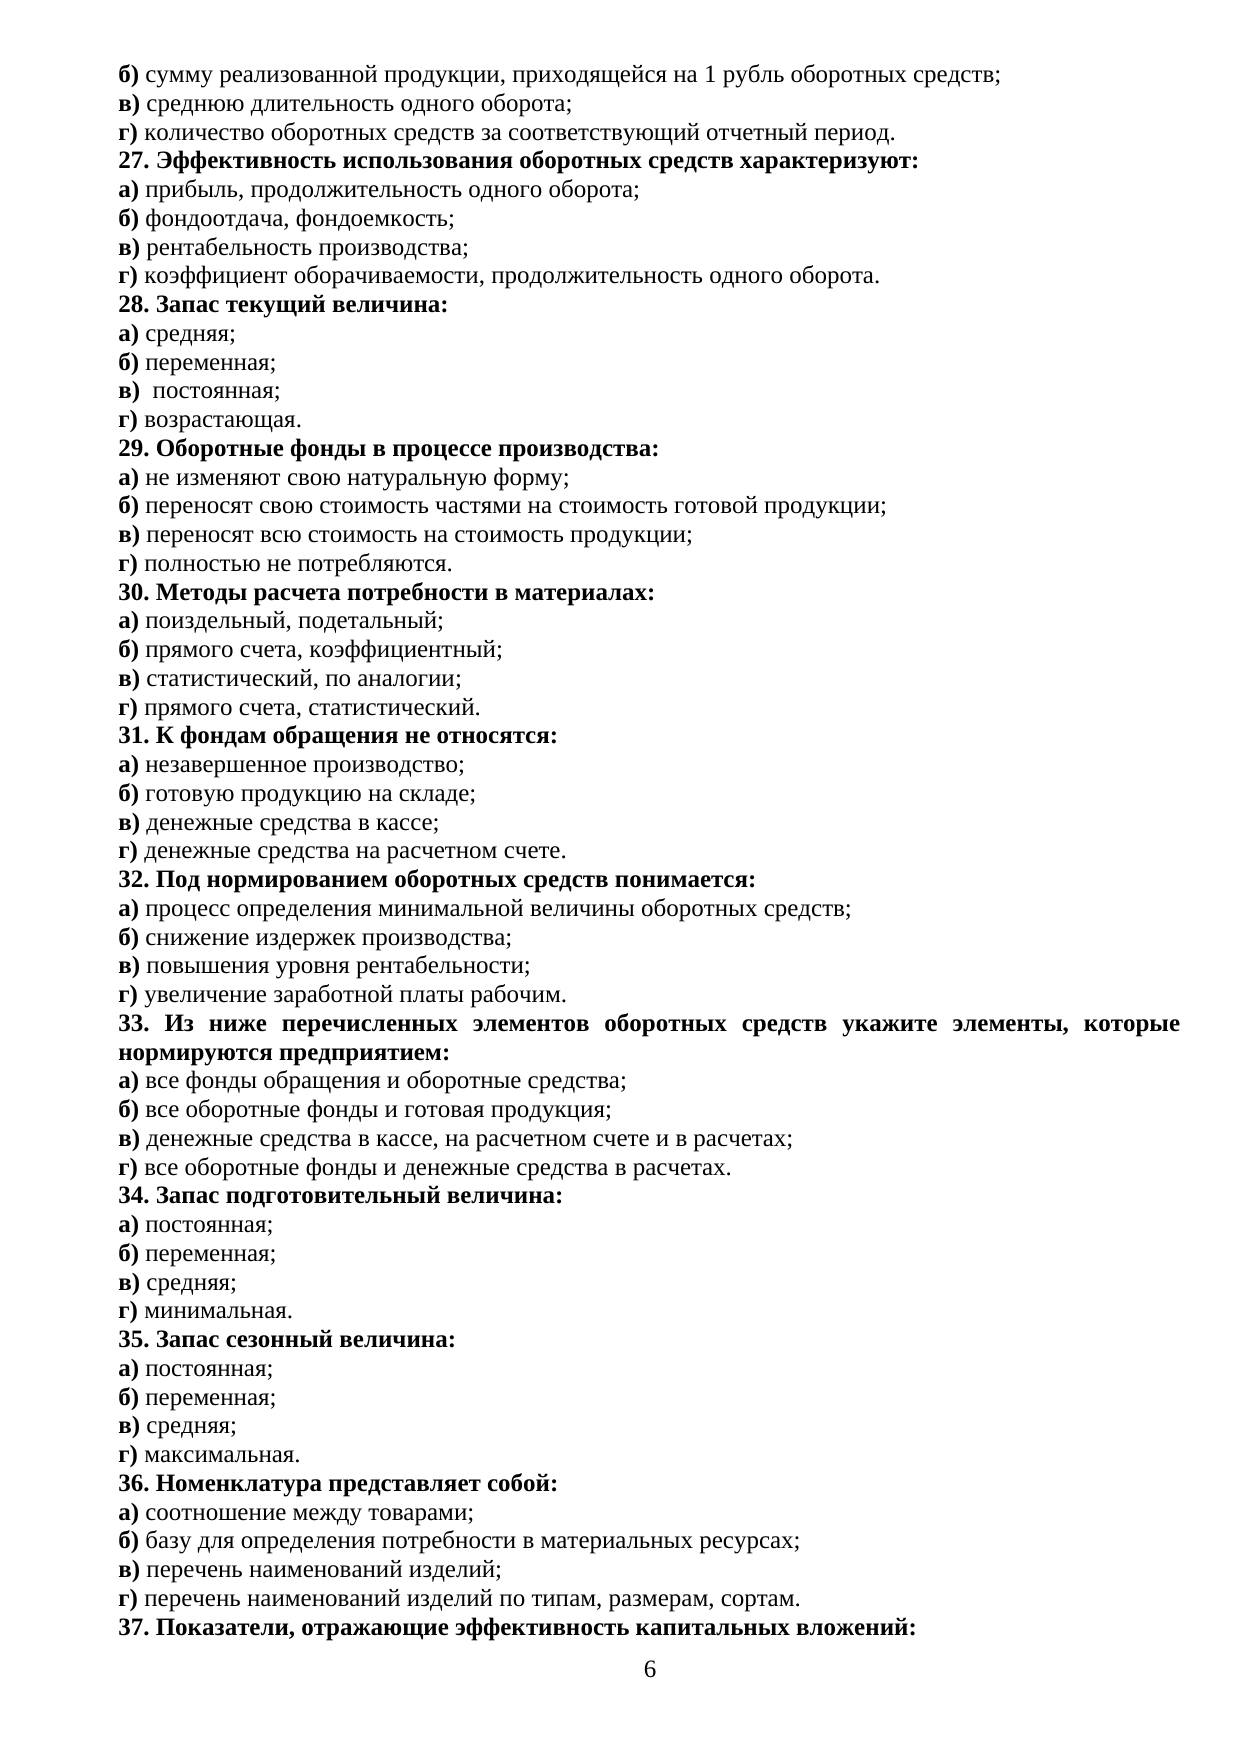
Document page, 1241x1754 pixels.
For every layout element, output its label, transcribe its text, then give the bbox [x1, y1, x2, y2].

text 37. Показатели, отражающие эффективность капитальных вложений: [118, 1612, 1181, 1640]
text 32. Под нормированием оборотных средств понимается: [118, 864, 1181, 893]
text 28. Запас текущий величина: [118, 289, 1181, 318]
text в) средняя; [146, 1267, 1181, 1295]
text а) поиздельный, подетальный; [139, 605, 1181, 634]
text в) постоянная; [140, 375, 1181, 404]
text а) не изменяют свою натуральную форму; [139, 462, 1181, 490]
text г) прямого счета, статистический. [144, 692, 1181, 720]
text а) постоянная; [139, 1209, 1181, 1238]
text г) минимальная. [118, 1295, 1181, 1324]
text б) базу для определения потребности в материальных ресурсах; [118, 1525, 1181, 1554]
text 33. Из ниже перечисленных элементов оборотных средств укажите элементы, которые нормируются предприятием: [118, 1008, 1181, 1065]
text г) полностью не потребляются. [138, 548, 1181, 577]
text 30. Методы расчета потребности в материалах: [118, 577, 1181, 605]
text б) все оборотные фонды и готовая продукция; [118, 1094, 1181, 1123]
text а) все фонды обращения и оборотные средства; [139, 1065, 1181, 1094]
text а) процесс определения минимальной величины оборотных средств; [139, 893, 1181, 922]
text б) готовую продукцию на складе; [118, 778, 1181, 807]
text б) переносят свою стоимость частями на стоимость готовой продукции; [118, 490, 1181, 519]
text в) денежные средства в кассе; [140, 807, 1181, 835]
text а) незавершенное производство; [139, 749, 1181, 778]
text г) количество оборотных средств за соответствующий отчетный период. [138, 117, 1181, 145]
text б) снижение издержек производства; [118, 922, 1181, 950]
text г) коэффициент оборачиваемости, продолжительность одного оборота. [138, 260, 1181, 289]
text а) соотношение между товарами; [139, 1497, 1181, 1525]
text б) фондоотдача, фондоемкость; [118, 203, 1181, 232]
text в) денежные средства в кассе, на расчетном счете и в расчетах; [140, 1123, 1181, 1152]
text в) повышения уровня рентабельности; [140, 950, 1181, 979]
text б) прямого счета, коэффициентный; [118, 634, 1181, 663]
text г) возрастающая. [138, 404, 1181, 433]
text а) средняя; [145, 318, 1181, 347]
text в) среднюю длительность одного оборота; [140, 88, 1181, 117]
text 29. Оборотные фонды в процессе производства: [118, 433, 1181, 462]
text б) переменная; [118, 1238, 1181, 1267]
text а) прибыль, продолжительность одного оборота; [139, 174, 1181, 203]
text г) увеличение заработной платы рабочим. [138, 979, 1181, 1008]
text г) денежные средства на расчетном счете. [138, 835, 1181, 864]
text б) сумму реализованной продукции, приходящейся на 1 рубль оборотных средств; [118, 59, 1181, 88]
text б) переменная; [118, 1382, 1181, 1410]
text б) переменная; [118, 347, 1181, 375]
text в) средняя; [146, 1410, 1181, 1439]
text а) постоянная; [139, 1353, 1181, 1382]
text в) рентабельность производства; [140, 232, 1181, 260]
text 31. К фондам обращения не относятся: [118, 720, 1181, 749]
text г) все оборотные фонды и денежные средства в расчетах. [138, 1152, 1181, 1180]
text в) статистический, по аналогии; [140, 663, 1181, 692]
text г) перечень наименований изделий по типам, размерам, сортам. [138, 1583, 1181, 1612]
text в) переносят всю стоимость на стоимость продукции; [140, 519, 1181, 548]
text г) максимальная. [138, 1439, 1181, 1468]
text 27. Эффективность использования оборотных средств характеризуют: [118, 145, 1181, 174]
text 35. Запас сезонный величина: [118, 1324, 1181, 1353]
text в) перечень наименований изделий; [140, 1554, 1181, 1583]
text 34. Запас подготовительный величина: [118, 1180, 1181, 1209]
text 36. Номенклатура представляет собой: [118, 1468, 1181, 1497]
